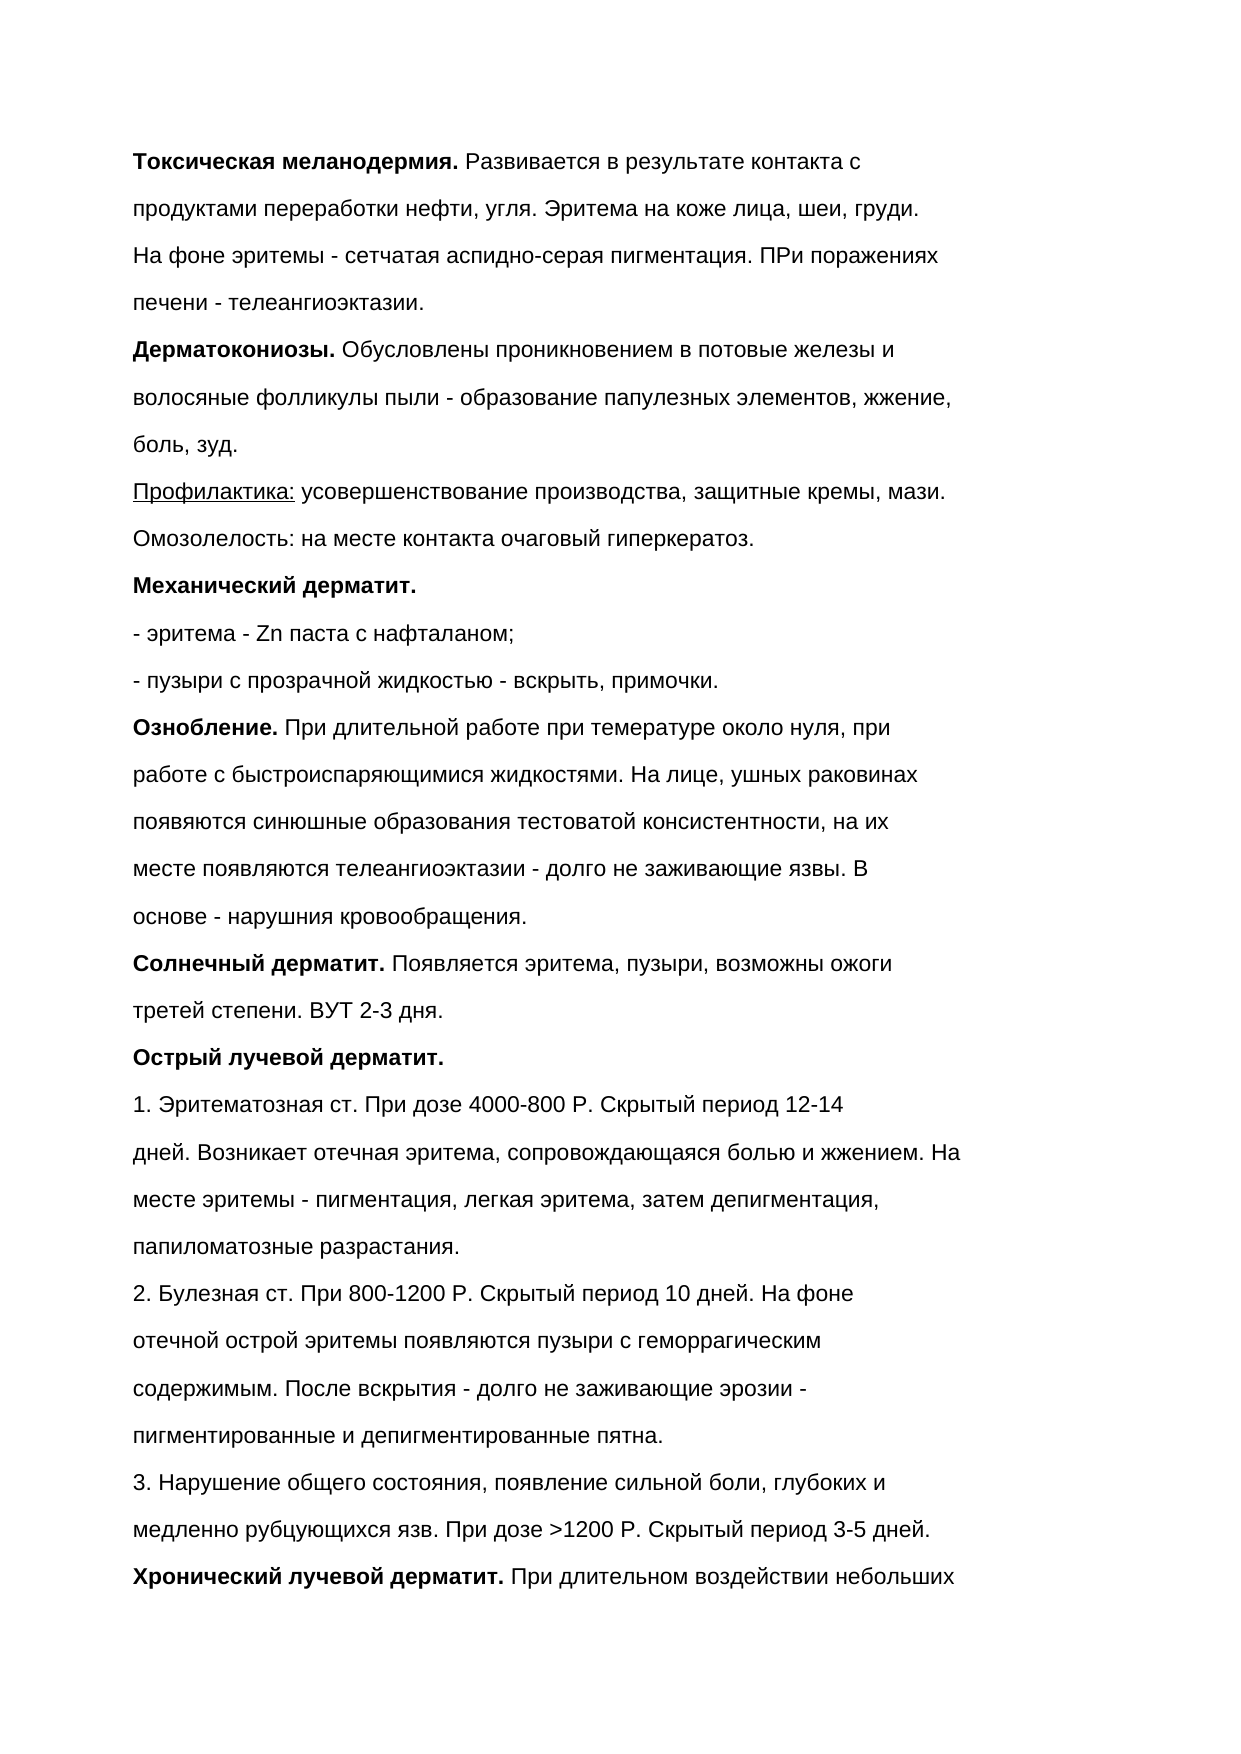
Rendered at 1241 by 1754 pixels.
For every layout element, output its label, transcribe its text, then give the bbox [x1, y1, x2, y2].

text продуктами переработки нефти, угля. Эритема на коже лица, шеи, груди. [133, 195, 1108, 221]
text папиломатозные разрастания. [133, 1233, 1108, 1259]
text 1. Эритематозная ст. При дозе 4000-800 Р. Скрытый период 12-14 [133, 1091, 1108, 1118]
text Хронический лучевой дерматит. При длительном воздействии небольших [133, 1563, 1108, 1589]
text - пузыри с прозрачной жидкостью - вскрыть, примочки. [133, 667, 1108, 693]
text боль, зуд. [133, 431, 1108, 457]
text Механический дерматит. [133, 572, 1108, 599]
text работе с быстроиспаряющимися жидкостями. На лице, ушных раковинах [133, 761, 1108, 787]
text содержимым. После вскрытия - долго не заживающие эрозии - [133, 1374, 1108, 1401]
text На фоне эритемы - сетчатая аспидно-серая пигментация. ПРи поражениях [133, 242, 1108, 268]
text месте появляются телеангиоэктазии - долго не заживающие язвы. В [133, 855, 1108, 882]
text отечной острой эритемы появляются пузыри с геморрагическим [133, 1327, 1108, 1354]
text 3. Нарушение общего состояния, появление сильной боли, глубоких и [133, 1469, 1108, 1495]
text волосяные фолликулы пыли - образование папулезных элементов, жжение, [133, 383, 1108, 410]
text Токсическая меланодермия. Развивается в результате контакта с [133, 148, 1108, 174]
text третей степени. ВУТ 2-3 дня. [133, 997, 1108, 1023]
text Омозолелость: на месте контакта очаговый гиперкератоз. [133, 525, 1108, 551]
text медленно рубцующихся язв. При дозе >1200 Р. Скрытый период 3-5 дней. [133, 1516, 1108, 1542]
text Солнечный дерматит. Появляется эритема, пузыри, возможны ожоги [133, 950, 1108, 976]
text Ознобление. При длительной работе при темературе около нуля, при [133, 714, 1108, 740]
text Профилактика: усовершенствование производства, защитные кремы, мази. [133, 478, 1108, 504]
text Острый лучевой дерматит. [133, 1044, 1108, 1071]
text пигментированные и депигментированные пятна. [133, 1422, 1108, 1448]
text основе - нарушния кровообращения. [133, 903, 1108, 929]
text появяются синюшные образования тестоватой консистентности, на их [133, 808, 1108, 834]
text 2. Булезная ст. При 800-1200 Р. Скрытый период 10 дней. На фоне [133, 1280, 1108, 1306]
text печени - телеангиоэктазии. [133, 289, 1108, 316]
text Дерматокониозы. Обусловлены проникновением в потовые железы и [133, 336, 1108, 363]
text дней. Возникает отечная эритема, сопровождающаяся болью и жжением. На [133, 1138, 1108, 1165]
text месте эритемы - пигментация, легкая эритема, затем депигментация, [133, 1186, 1108, 1212]
text - эритема - Zn паста с нафталаном; [133, 619, 1108, 646]
